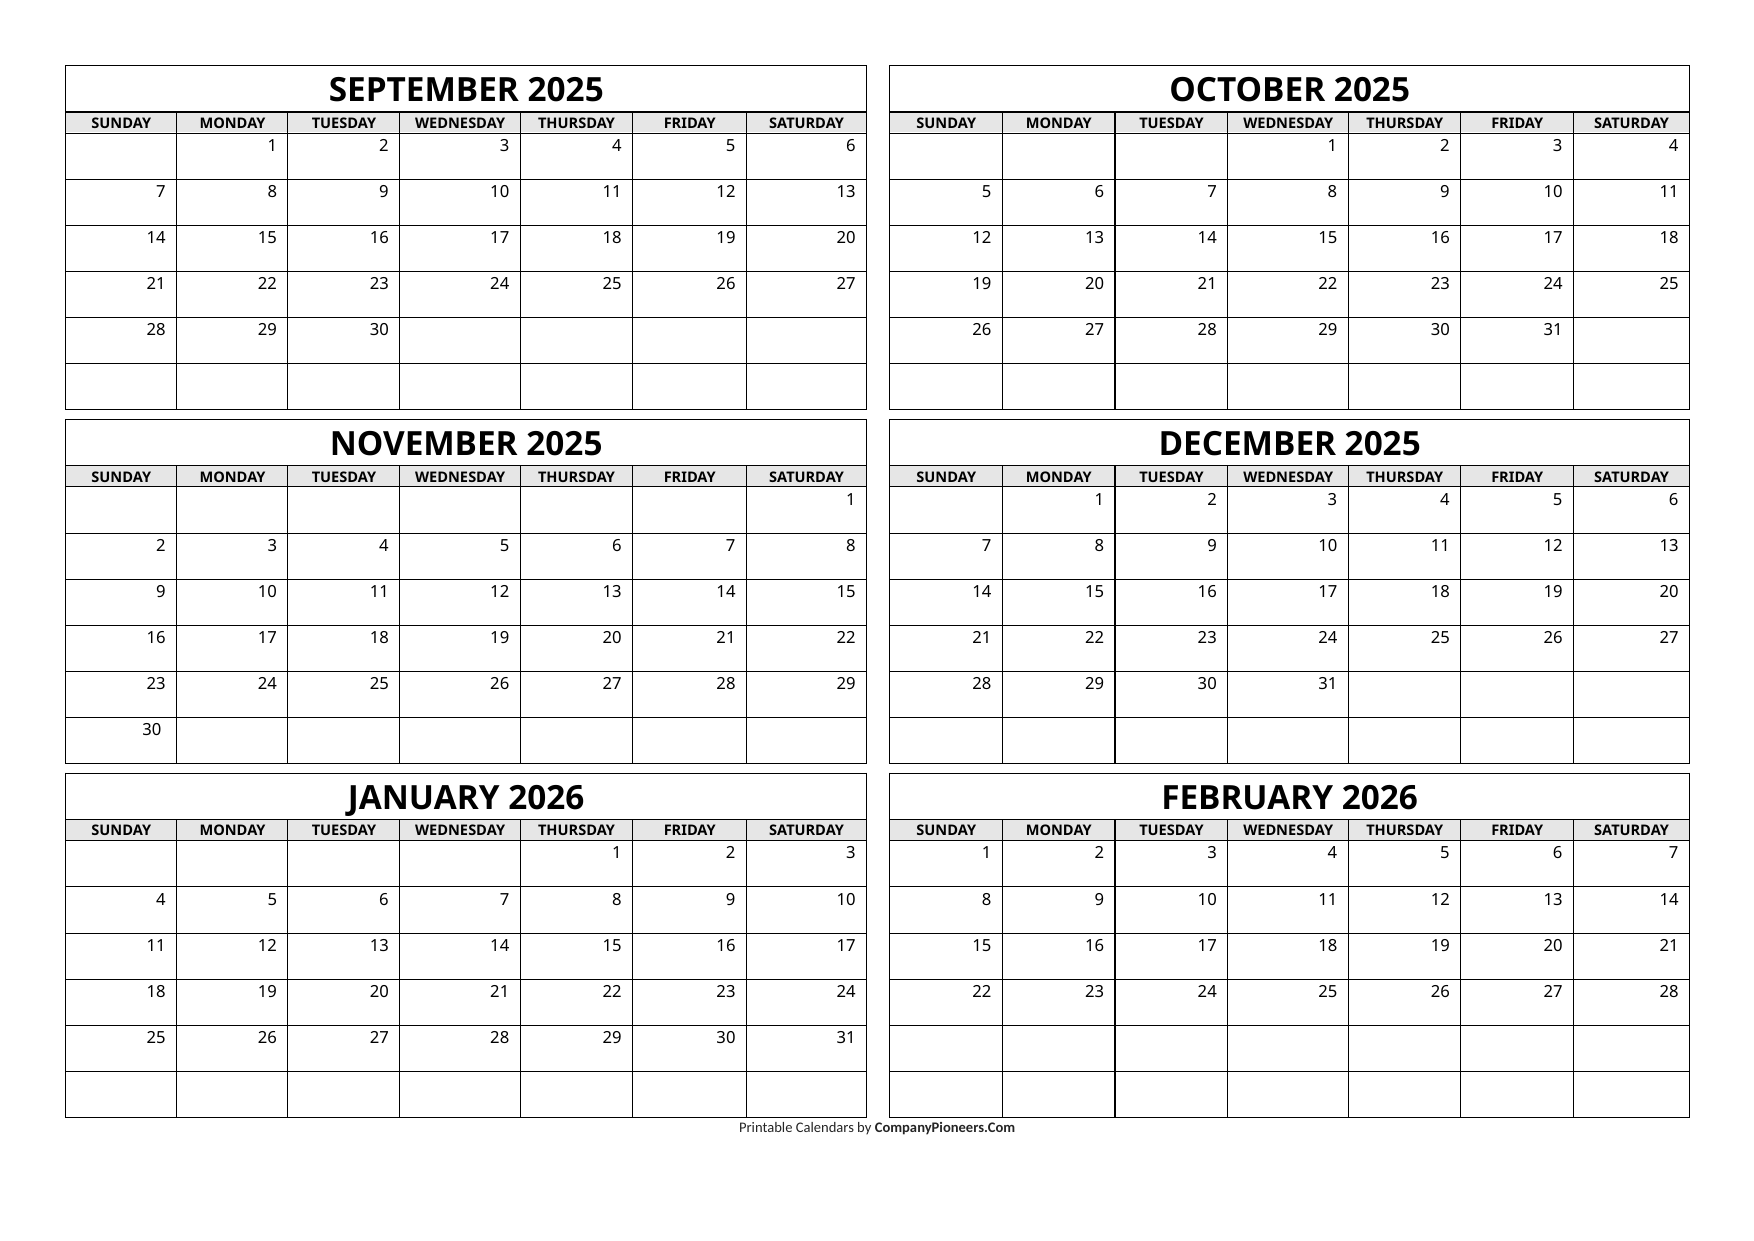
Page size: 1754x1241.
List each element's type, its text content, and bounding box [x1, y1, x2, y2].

table_cell 24 [1228, 626, 1348, 671]
table_cell 9 [1116, 534, 1227, 578]
table_cell 3 [1461, 134, 1573, 178]
table_cell MONDAY [177, 466, 287, 486]
table_cell MONDAY [177, 820, 287, 840]
table_cell TUESDAY [1116, 113, 1227, 132]
table_cell [890, 718, 1002, 763]
table_cell [400, 764, 520, 773]
table_cell SUNDAY [890, 113, 1002, 132]
table_cell [1228, 364, 1348, 409]
table_cell 17 [747, 934, 866, 978]
table_cell 15 [1003, 580, 1114, 625]
table_cell [867, 819, 889, 840]
table_cell [521, 364, 632, 409]
table_cell WEDNESDAY [400, 820, 520, 840]
table_cell 10 [177, 580, 287, 625]
table_cell SUNDAY [890, 466, 1002, 486]
table_cell 25 [1574, 272, 1689, 317]
table_cell [520, 410, 632, 419]
table_cell 27 [288, 1026, 399, 1071]
table_cell 16 [288, 226, 399, 271]
table_cell [867, 579, 889, 625]
table_cell 21 [400, 980, 520, 1025]
table_cell 9 [66, 580, 176, 625]
table_cell FRIDAY [633, 820, 746, 840]
table_cell [1461, 364, 1573, 409]
table_cell 10 [1116, 887, 1227, 932]
table_cell [400, 410, 520, 419]
table_cell FRIDAY [633, 113, 746, 132]
table_cell TUESDAY [288, 466, 399, 486]
table_cell 23 [66, 672, 176, 717]
table_cell 18 [521, 226, 632, 271]
table_cell [288, 1072, 399, 1117]
table_cell [1003, 364, 1114, 409]
table_cell 28 [890, 672, 1002, 717]
table_cell 27 [1003, 318, 1114, 363]
table_cell [400, 841, 520, 886]
table_cell 14 [1116, 226, 1227, 271]
table_cell 25 [288, 672, 399, 717]
table_cell 1 [521, 841, 632, 886]
table_cell 21 [1574, 934, 1689, 978]
table_cell 19 [1461, 580, 1573, 625]
table_cell [66, 764, 177, 773]
table_cell 11 [1349, 534, 1460, 578]
table_cell [177, 718, 287, 763]
table_cell [1461, 718, 1573, 763]
table_cell 14 [66, 226, 176, 271]
table_cell 5 [177, 887, 287, 932]
table_cell 31 [1228, 672, 1348, 717]
table_cell 1 [1003, 487, 1114, 532]
table_cell 12 [1461, 534, 1573, 578]
table_cell 4 [1349, 487, 1460, 532]
table_cell [1349, 1072, 1460, 1117]
table_cell [1003, 1026, 1114, 1071]
table_cell 3 [1228, 487, 1348, 532]
table_cell 15 [521, 934, 632, 978]
table_cell [177, 841, 287, 886]
table_cell 24 [177, 672, 287, 717]
table_cell [867, 773, 889, 819]
table_cell 19 [177, 980, 287, 1025]
table_cell 29 [521, 1026, 632, 1071]
table_cell 4 [1228, 841, 1348, 886]
table_cell 4 [1574, 134, 1689, 178]
table_cell 2 [1003, 841, 1114, 886]
table_cell [1228, 718, 1348, 763]
table_cell 16 [1116, 580, 1227, 625]
table_cell [288, 841, 399, 886]
table_cell 5 [890, 180, 1002, 225]
table_cell JANUARY 2026 [66, 774, 866, 819]
table_cell [400, 318, 520, 363]
table_cell [1574, 1072, 1689, 1117]
table_cell 11 [66, 934, 176, 978]
table_cell [1574, 410, 1689, 419]
table_cell [1574, 318, 1689, 363]
table_cell 6 [1574, 487, 1689, 532]
table_cell [867, 271, 889, 317]
table_cell [1574, 764, 1689, 773]
table_cell 15 [890, 934, 1002, 978]
table_cell 15 [1228, 226, 1348, 271]
table_cell 3 [1116, 841, 1227, 886]
table_cell WEDNESDAY [1228, 820, 1348, 840]
table_cell 9 [1003, 887, 1114, 932]
table_cell [177, 410, 288, 419]
table_cell 18 [1574, 226, 1689, 271]
table_cell [1461, 410, 1573, 419]
table_cell 29 [1228, 318, 1348, 363]
table_cell 23 [1349, 272, 1460, 317]
table_cell 1 [1228, 134, 1348, 178]
table_cell 23 [288, 272, 399, 317]
table_cell [890, 487, 1002, 532]
table_cell 5 [400, 534, 520, 578]
table_cell 21 [66, 272, 176, 317]
table_cell [1002, 410, 1115, 419]
table_cell 5 [1349, 841, 1460, 886]
table_cell 10 [400, 180, 520, 225]
table_cell [1228, 1026, 1348, 1071]
table_cell THURSDAY [1349, 820, 1460, 840]
table_header SEPTEMBER 2025 [66, 66, 866, 111]
table_cell [867, 533, 889, 578]
table_cell [1574, 1026, 1689, 1071]
table_cell 22 [177, 272, 287, 317]
table_cell [1349, 1026, 1460, 1071]
table_cell 21 [1116, 272, 1227, 317]
table_cell 29 [1003, 672, 1114, 717]
table_cell [177, 364, 287, 409]
table_cell [867, 840, 889, 886]
table_cell 28 [66, 318, 176, 363]
table_cell 28 [1574, 980, 1689, 1025]
table_cell 7 [633, 534, 746, 578]
table_cell 13 [747, 180, 866, 225]
table_cell [747, 318, 866, 363]
table_cell 9 [633, 887, 746, 932]
table_cell WEDNESDAY [400, 113, 520, 132]
table_cell 5 [1461, 487, 1573, 532]
table_cell 22 [890, 980, 1002, 1025]
table_cell DECEMBER 2025 [890, 420, 1689, 465]
table_cell 16 [1349, 226, 1460, 271]
table_cell 12 [400, 580, 520, 625]
table_cell SUNDAY [66, 113, 176, 132]
table_cell [1116, 134, 1227, 178]
table_cell [867, 763, 889, 773]
table_cell [1461, 1072, 1573, 1117]
table_cell [633, 764, 746, 773]
table_cell [633, 364, 746, 409]
table_cell 12 [890, 226, 1002, 271]
table_cell TUESDAY [1116, 820, 1227, 840]
table_cell 19 [400, 626, 520, 671]
table_cell THURSDAY [521, 820, 632, 840]
table_cell [288, 410, 400, 419]
table_cell [66, 410, 177, 419]
table_cell THURSDAY [521, 466, 632, 486]
table_cell 20 [747, 226, 866, 271]
table_cell [1116, 718, 1227, 763]
table_cell [1116, 364, 1227, 409]
table_cell 13 [288, 934, 399, 978]
table_cell 15 [177, 226, 287, 271]
table_cell SATURDAY [747, 113, 866, 132]
table_cell [867, 979, 889, 1025]
table_cell 23 [1003, 980, 1114, 1025]
table_cell [521, 718, 632, 763]
table_cell [1574, 718, 1689, 763]
table_cell FRIDAY [633, 466, 746, 486]
table_cell [890, 1026, 1002, 1071]
table_cell [1461, 764, 1573, 773]
table_cell [521, 1072, 632, 1117]
table_cell 2 [1349, 134, 1460, 178]
table_cell 8 [890, 887, 1002, 932]
table_cell [400, 1072, 520, 1117]
table_cell 14 [890, 580, 1002, 625]
table_cell 25 [1349, 626, 1460, 671]
table_cell SUNDAY [66, 820, 176, 840]
table_cell 23 [633, 980, 746, 1025]
table_cell [1228, 1072, 1348, 1117]
table_cell SUNDAY [890, 820, 1002, 840]
table_cell [867, 671, 889, 717]
table_cell [867, 409, 889, 419]
table_cell [867, 886, 889, 932]
table_cell [1115, 410, 1228, 419]
table_cell [633, 318, 746, 363]
table_cell [288, 364, 399, 409]
table_cell 3 [177, 534, 287, 578]
table_cell [890, 1072, 1002, 1117]
table_cell 25 [521, 272, 632, 317]
table_cell 7 [890, 534, 1002, 578]
table_cell [867, 225, 889, 271]
table_cell [867, 465, 889, 486]
table_cell 17 [1116, 934, 1227, 978]
table_cell SUNDAY [66, 466, 176, 486]
table_cell MONDAY [1003, 113, 1114, 132]
table_cell 11 [1228, 887, 1348, 932]
table_cell 13 [1574, 534, 1689, 578]
table_cell 28 [633, 672, 746, 717]
table_cell 2 [1116, 487, 1227, 532]
table_cell TUESDAY [288, 820, 399, 840]
table_cell 26 [1349, 980, 1460, 1025]
table_cell 30 [288, 318, 399, 363]
table_cell 26 [633, 272, 746, 317]
table_cell [867, 179, 889, 225]
table_cell [1574, 672, 1689, 717]
table_cell NOVEMBER 2025 [66, 420, 866, 465]
table_cell WEDNESDAY [1228, 113, 1348, 132]
table_cell [400, 487, 520, 532]
table_cell 28 [1116, 318, 1227, 363]
text Printable Calendars by CompanyPioneers.Com [65, 1118, 1689, 1136]
table_cell 26 [1461, 626, 1573, 671]
table_cell 22 [1228, 272, 1348, 317]
table_cell 24 [400, 272, 520, 317]
table_cell WEDNESDAY [1228, 466, 1348, 486]
table_cell 27 [1461, 980, 1573, 1025]
table_cell 8 [521, 887, 632, 932]
table_cell [747, 364, 866, 409]
table_cell [747, 718, 866, 763]
table_cell 6 [521, 534, 632, 578]
table_cell [867, 133, 889, 178]
table_cell MONDAY [1003, 466, 1114, 486]
table_cell [66, 364, 176, 409]
table_cell 9 [1349, 180, 1460, 225]
table_cell 19 [1349, 934, 1460, 978]
table_cell [867, 317, 889, 363]
table_cell 4 [288, 534, 399, 578]
table_cell 18 [1228, 934, 1348, 978]
table_cell [633, 1072, 746, 1117]
table_cell FRIDAY [1461, 820, 1573, 840]
table_cell 20 [288, 980, 399, 1025]
table_cell 2 [633, 841, 746, 886]
table_cell [66, 134, 176, 178]
table_cell [867, 111, 889, 132]
table_cell 30 [1116, 672, 1227, 717]
table_cell SATURDAY [747, 466, 866, 486]
table_cell SATURDAY [1574, 820, 1689, 840]
table_cell 30 [66, 718, 176, 763]
table_cell 10 [1461, 180, 1573, 225]
table_cell [1349, 672, 1460, 717]
table_cell 17 [177, 626, 287, 671]
table_cell 21 [633, 626, 746, 671]
table_cell [1228, 410, 1348, 419]
table_cell 26 [400, 672, 520, 717]
table_cell [867, 419, 889, 465]
table_cell [1228, 764, 1348, 773]
table_cell 21 [890, 626, 1002, 671]
table_cell [890, 134, 1002, 178]
table_cell [177, 1072, 287, 1117]
table_cell 25 [1228, 980, 1348, 1025]
table_cell [1116, 1072, 1227, 1117]
table_cell 2 [66, 534, 176, 578]
table_cell 24 [1116, 980, 1227, 1025]
table_cell 12 [177, 934, 287, 978]
table_cell [890, 410, 1002, 419]
table_cell 24 [1461, 272, 1573, 317]
table_cell 1 [747, 487, 866, 532]
table_cell 14 [400, 934, 520, 978]
table_cell 11 [288, 580, 399, 625]
table_cell 12 [1349, 887, 1460, 932]
table_cell 6 [1461, 841, 1573, 886]
table_header [867, 65, 889, 111]
table_cell 13 [521, 580, 632, 625]
table_cell [177, 487, 287, 532]
table_cell THURSDAY [1349, 466, 1460, 486]
table_cell [1349, 718, 1460, 763]
table_cell [1116, 1026, 1227, 1071]
table_cell 4 [521, 134, 632, 178]
table_cell 10 [1228, 534, 1348, 578]
table_cell [1003, 1072, 1114, 1117]
table_cell [867, 1025, 889, 1071]
table_cell 19 [633, 226, 746, 271]
table_cell 22 [747, 626, 866, 671]
table_cell 20 [521, 626, 632, 671]
table_cell 9 [288, 180, 399, 225]
table_cell [633, 410, 746, 419]
table_cell TUESDAY [1116, 466, 1227, 486]
table_cell SATURDAY [1574, 466, 1689, 486]
table_cell [1003, 134, 1114, 178]
table_cell 1 [890, 841, 1002, 886]
table_cell [1574, 364, 1689, 409]
table_cell 7 [1574, 841, 1689, 886]
table_cell THURSDAY [521, 113, 632, 132]
table_cell 22 [1003, 626, 1114, 671]
table_cell [867, 717, 889, 763]
table_cell 15 [747, 580, 866, 625]
table_cell FEBRUARY 2026 [890, 774, 1689, 819]
table_cell 16 [66, 626, 176, 671]
table_cell [1003, 718, 1114, 763]
table_cell 7 [400, 887, 520, 932]
table_cell [633, 487, 746, 532]
table_cell 31 [1461, 318, 1573, 363]
table_cell 2 [288, 134, 399, 178]
table_cell [867, 363, 889, 409]
table_cell 27 [747, 272, 866, 317]
table_cell 13 [1003, 226, 1114, 271]
table_cell 10 [747, 887, 866, 932]
table_cell 16 [633, 934, 746, 978]
table_cell 12 [633, 180, 746, 225]
table_cell [890, 364, 1002, 409]
table_cell [66, 1072, 176, 1117]
table_cell 28 [400, 1026, 520, 1071]
table_cell 7 [1116, 180, 1227, 225]
table_cell [1348, 410, 1461, 419]
table_cell 19 [890, 272, 1002, 317]
table_cell 30 [633, 1026, 746, 1071]
table_cell 6 [747, 134, 866, 178]
table_cell [867, 625, 889, 671]
table_cell 3 [400, 134, 520, 178]
table_cell [633, 718, 746, 763]
table_cell [288, 764, 400, 773]
table_cell 13 [1461, 887, 1573, 932]
table_cell [890, 764, 1002, 773]
table_cell FRIDAY [1461, 113, 1573, 132]
table_cell 7 [66, 180, 176, 225]
table_cell 17 [1461, 226, 1573, 271]
table_cell [867, 1071, 889, 1117]
table_cell MONDAY [177, 113, 287, 132]
table_cell SATURDAY [1574, 113, 1689, 132]
table_cell [521, 318, 632, 363]
table_cell 29 [747, 672, 866, 717]
table_cell MONDAY [1003, 820, 1114, 840]
table_cell 8 [1228, 180, 1348, 225]
table_cell 1 [177, 134, 287, 178]
table_cell 11 [521, 180, 632, 225]
table_cell [288, 718, 399, 763]
table_cell 31 [747, 1026, 866, 1071]
table_cell 11 [1574, 180, 1689, 225]
table_cell 18 [66, 980, 176, 1025]
table_cell [746, 410, 867, 419]
table_cell [867, 486, 889, 532]
table_cell 20 [1003, 272, 1114, 317]
table_cell 6 [288, 887, 399, 932]
table_cell 25 [66, 1026, 176, 1071]
table_cell 22 [521, 980, 632, 1025]
table_cell [747, 1072, 866, 1117]
table_cell [400, 364, 520, 409]
table_cell 8 [747, 534, 866, 578]
table_cell 6 [1003, 180, 1114, 225]
table_cell [1349, 364, 1460, 409]
table_cell [521, 487, 632, 532]
table_cell 20 [1461, 934, 1573, 978]
table_cell 27 [521, 672, 632, 717]
table_header OCTOBER 2025 [890, 66, 1689, 111]
table_cell [1348, 764, 1461, 773]
table_cell [746, 764, 867, 773]
table_cell [400, 718, 520, 763]
table_cell 23 [1116, 626, 1227, 671]
table_cell [177, 764, 288, 773]
table_cell [867, 933, 889, 978]
table_cell 29 [177, 318, 287, 363]
table_cell 17 [1228, 580, 1348, 625]
table_cell [1461, 1026, 1573, 1071]
table_cell 8 [1003, 534, 1114, 578]
table_cell [1002, 764, 1115, 773]
table_cell 16 [1003, 934, 1114, 978]
table_cell 18 [288, 626, 399, 671]
table_cell 27 [1574, 626, 1689, 671]
table_cell 17 [400, 226, 520, 271]
table_cell 26 [177, 1026, 287, 1071]
table_cell THURSDAY [1349, 113, 1460, 132]
table_cell 3 [747, 841, 866, 886]
table_cell [288, 487, 399, 532]
table_cell SATURDAY [747, 820, 866, 840]
table_cell [520, 764, 632, 773]
table_cell 5 [633, 134, 746, 178]
table_cell TUESDAY [288, 113, 399, 132]
table_cell 18 [1349, 580, 1460, 625]
table_cell [1115, 764, 1228, 773]
table_cell [1461, 672, 1573, 717]
table_cell WEDNESDAY [400, 466, 520, 486]
table_cell 30 [1349, 318, 1460, 363]
table_cell 24 [747, 980, 866, 1025]
table_cell 8 [177, 180, 287, 225]
table_cell 4 [66, 887, 176, 932]
table_cell 14 [633, 580, 746, 625]
table_cell 20 [1574, 580, 1689, 625]
table_cell 14 [1574, 887, 1689, 932]
table_cell FRIDAY [1461, 466, 1573, 486]
table_cell [66, 841, 176, 886]
table_cell [66, 487, 176, 532]
table_cell 26 [890, 318, 1002, 363]
